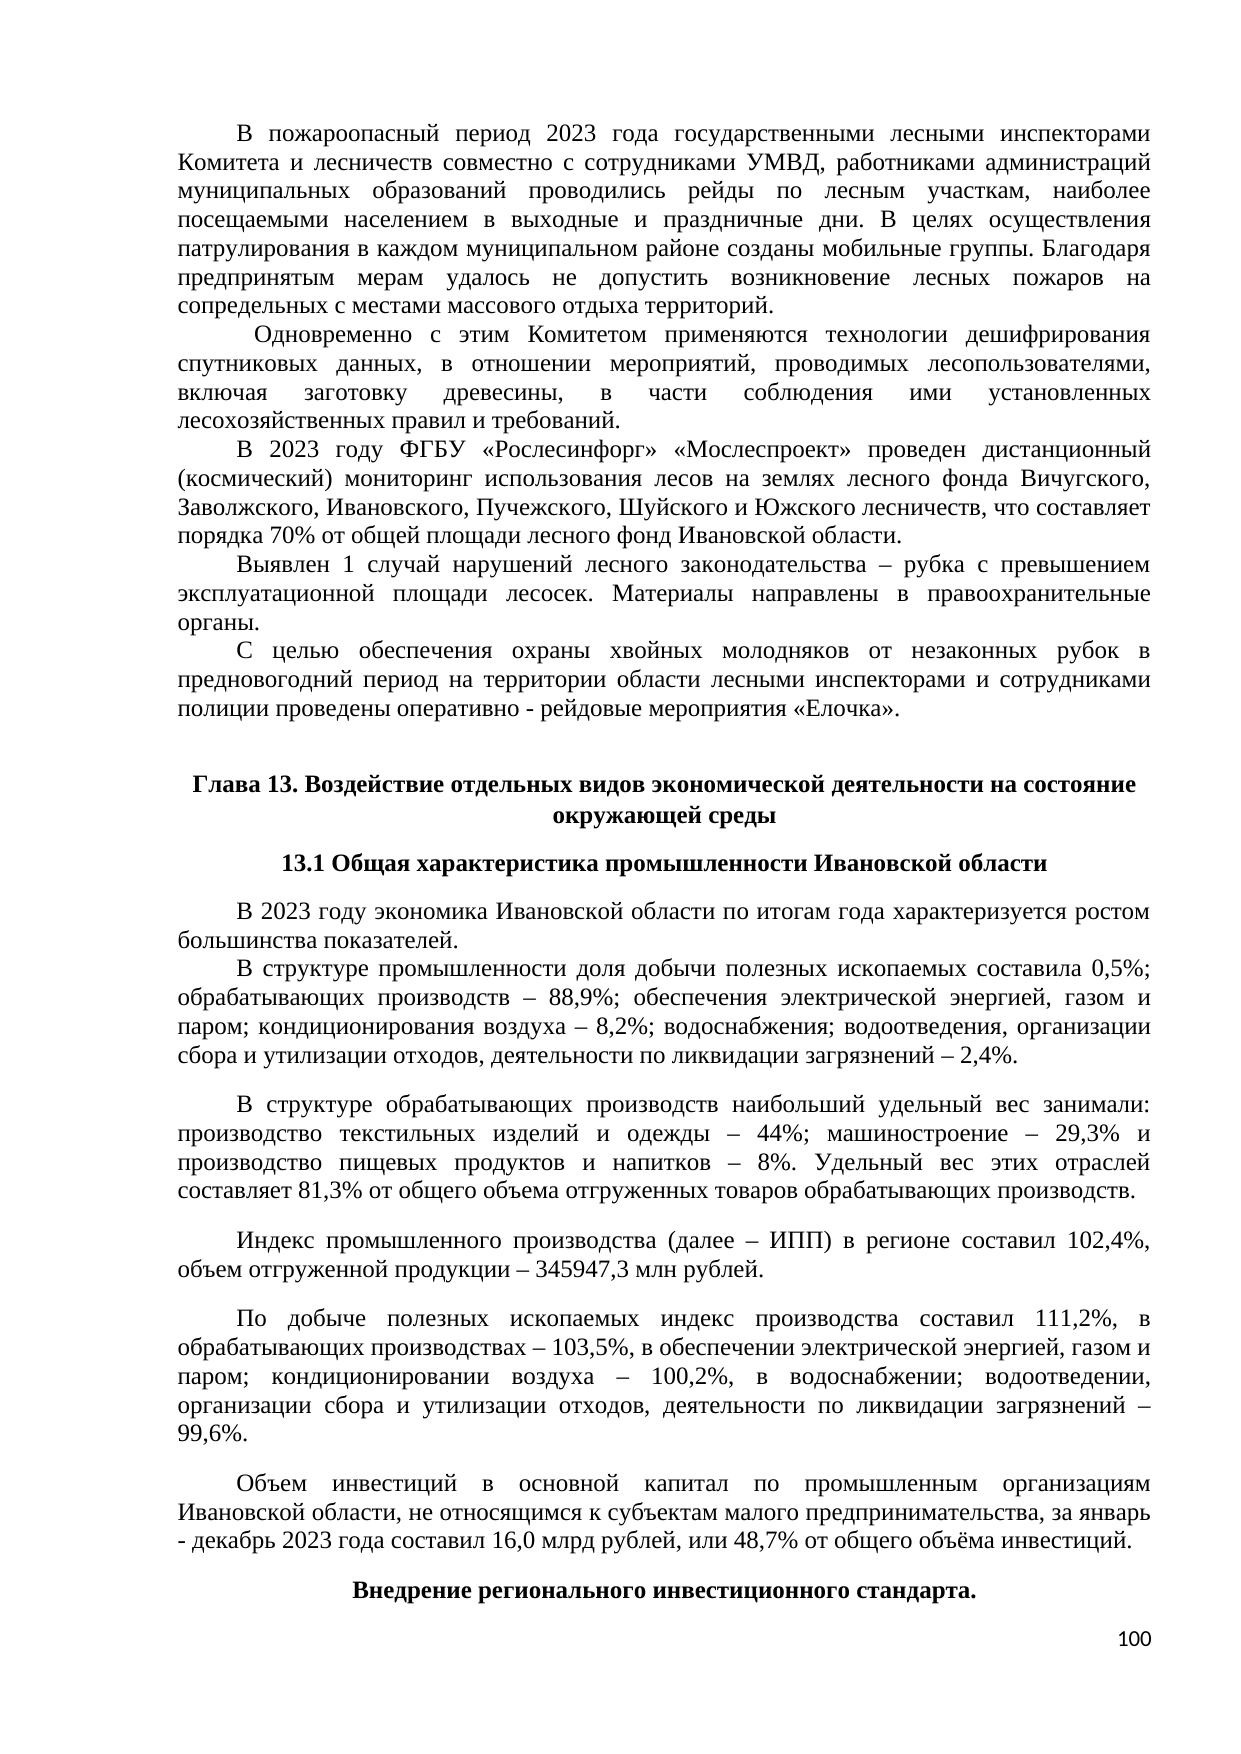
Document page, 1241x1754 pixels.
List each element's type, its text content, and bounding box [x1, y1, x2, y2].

text Внедрение регионального инвестиционного стандарта. [177, 1575, 1152, 1604]
text Одновременно с этим Комитетом применяются технологии дешифрирования спутниковых данных, в отношении мероприятий, проводимых лесопользователями, включая заготовку древесины, в части соблюдения ими установленных лесохозяйственных правил и требований. [177, 319, 1152, 434]
text С целью обеспечения охраны хвойных молодняков от незаконных рубок в предновогодний период на территории области лесными инспекторами и сотрудниками полиции проведены оперативно - рейдовые мероприятия «Елочка». [177, 636, 1152, 722]
text В 2023 году экономика Ивановской области по итогам года характеризуется ростом большинства показателей. [177, 896, 1152, 953]
text 13.1 Общая характеристика промышленности Ивановской области [177, 848, 1152, 877]
text В структуре обрабатывающих производств наибольший удельный вес занимали: производство текстильных изделий и одежды – 44%; машиностроение – 29,3% и производство пищевых продуктов и напитков – 8%. Удельный вес этих отраслей составляет 81,3% от общего объема отгруженных товаров обрабатывающих производств. [177, 1089, 1152, 1204]
text В пожароопасный период 2023 года государственными лесными инспекторами Комитета и лесничеств совместно с сотрудниками УМВД, работниками администраций муниципальных образований проводились рейды по лесным участкам, наиболее посещаемыми населением в выходные и праздничные дни. В целях осуществления патрулирования в каждом муниципальном районе созданы мобильные группы. Благодаря предпринятым мерам удалось не допустить возникновение лесных пожаров на сопредельных с местами массового отдыха территорий. [177, 118, 1152, 319]
text Индекс промышленного производства (далее – ИПП) в регионе составил 102,4%, объем отгруженной продукции – 345947,3 млн рублей. [177, 1225, 1152, 1283]
text По добыче полезных ископаемых индекс производства составил 111,2%, в обрабатывающих производствах – 103,5%, в обеспечении электрической энергией, газом и паром; кондиционировании воздуха – 100,2%, в водоснабжении; водоотведении, организации сбора и утилизации отходов, деятельности по ликвидации загрязнений – 99,6%. [177, 1303, 1152, 1447]
text Глава 13. Воздействие отдельных видов экономической деятельности на состояние окружающей среды [177, 769, 1152, 829]
text Выявлен 1 случай нарушений лесного законодательства – рубка с превышением эксплуатационной площади лесосек. Материалы направлены в правоохранительные органы. [177, 549, 1152, 636]
text В структуре промышленности доля добычи полезных ископаемых составила 0,5%; обрабатывающих производств – 88,9%; обеспечения электрической энергией, газом и паром; кондиционирования воздуха – 8,2%; водоснабжения; водоотведения, организации сбора и утилизации отходов, деятельности по ликвидации загрязнений – 2,4%. [177, 953, 1152, 1068]
text Объем инвестиций в основной капитал по промышленным организациям Ивановской области, не относящимся к субъектам малого предпринимательства, за январь - декабрь 2023 года составил 16,0 млрд рублей, или 48,7% от общего объёма инвестиций. [177, 1468, 1152, 1554]
text В 2023 году ФГБУ «Рослесинфорг» «Мослеспроект» проведен дистанционный (космический) мониторинг использования лесов на землях лесного фонда Вичугского, Заволжского, Ивановского, Пучежского, Шуйского и Южского лесничеств, что составляет порядка 70% от общей площади лесного фонд Ивановской области. [177, 434, 1152, 549]
